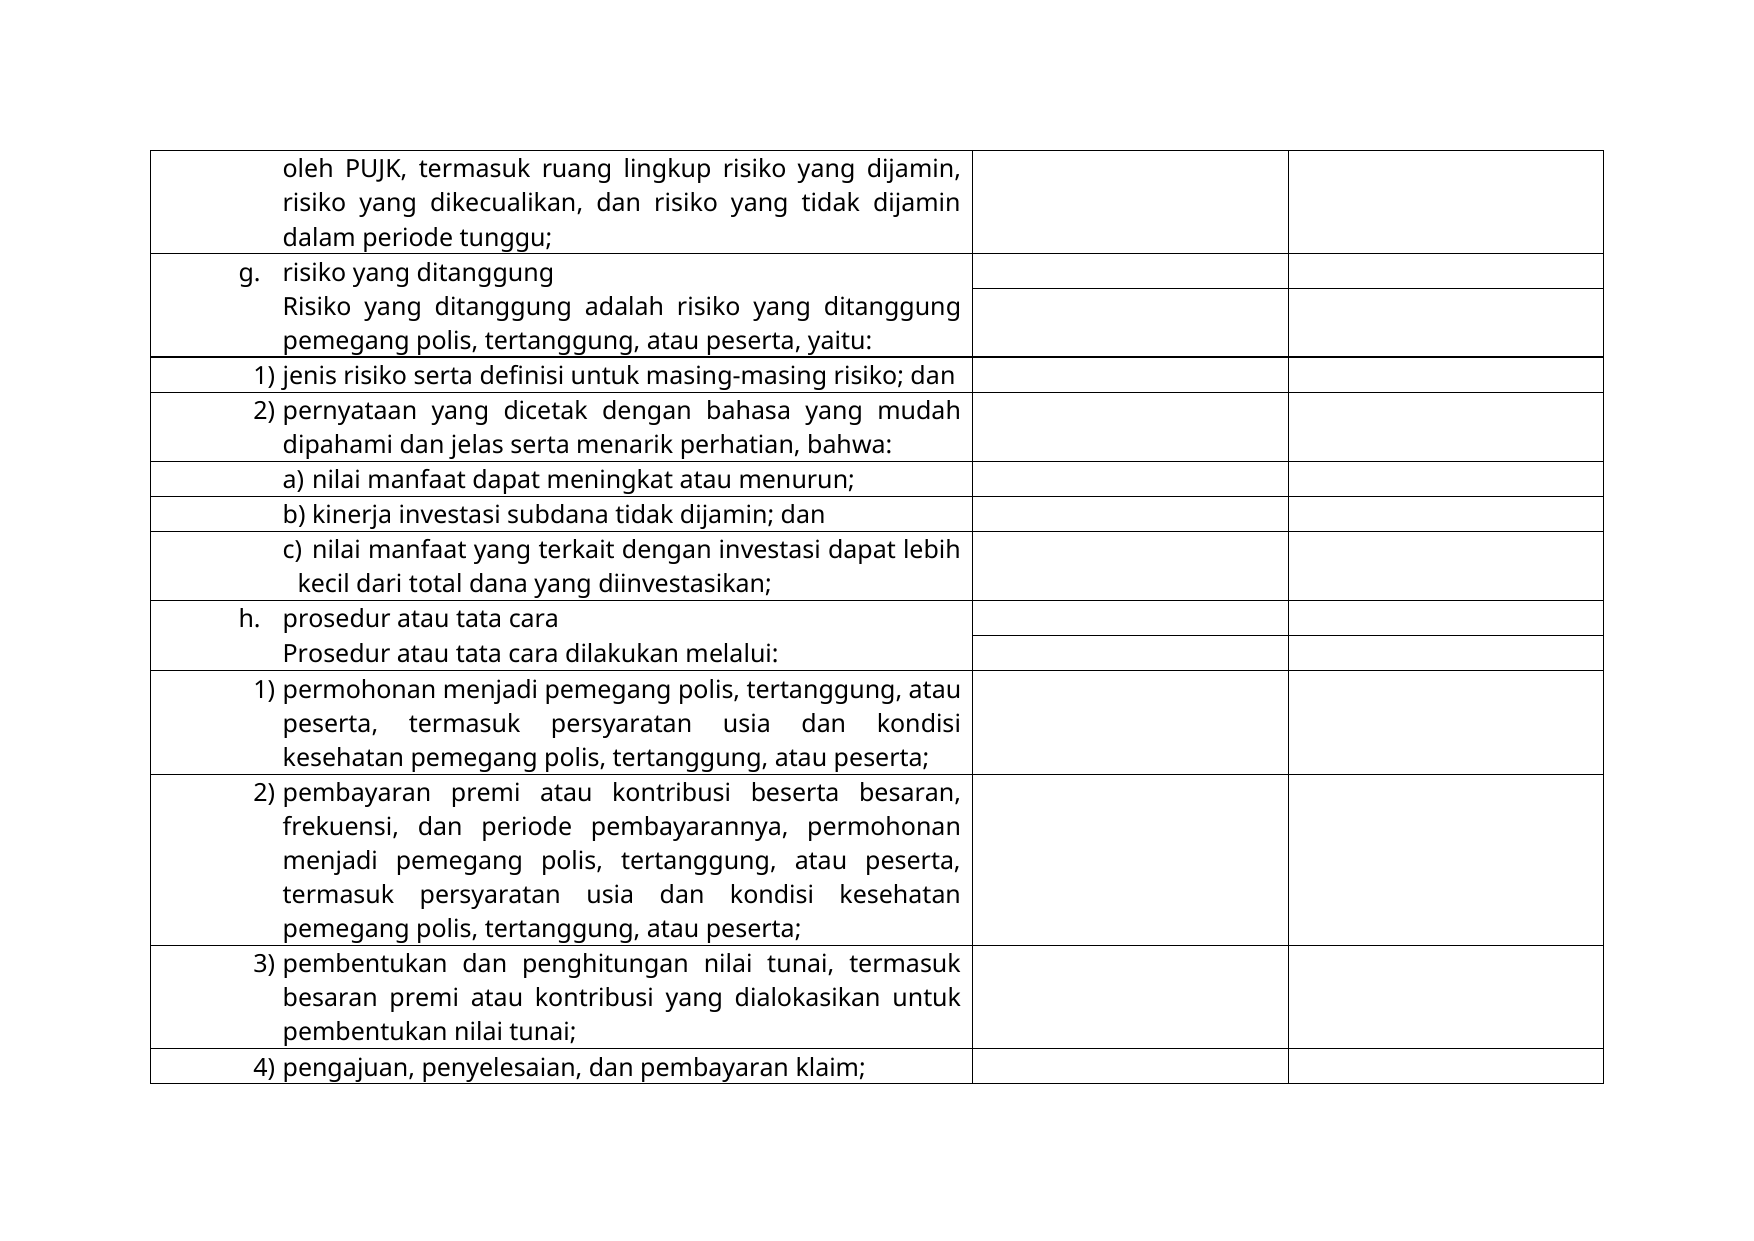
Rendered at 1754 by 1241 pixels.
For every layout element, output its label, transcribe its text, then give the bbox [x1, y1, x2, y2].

table_cell risiko yang ditanggung Risiko yang ditanggung adalah risiko yang ditanggung pemegang polis, tertanggung, atau peserta, yaitu: [151, 254, 972, 356]
table_cell prosedur atau tata cara Prosedur atau tata cara dilakukan melalui: [151, 601, 972, 670]
table_cell [973, 254, 1288, 288]
table_cell [1289, 289, 1603, 356]
table_cell [973, 393, 1288, 461]
table_cell [973, 946, 1288, 1048]
table_cell [1289, 151, 1603, 253]
table_cell [1289, 254, 1603, 288]
table_cell [1289, 462, 1603, 496]
table_cell [1289, 358, 1603, 392]
table_cell [973, 671, 1288, 773]
table_cell [1289, 1049, 1603, 1083]
table_cell pembayaran premi atau kontribusi beserta besaran, frekuensi, dan periode pembayarannya, permohonan menjadi pemegang polis, tertanggung, atau peserta, termasuk persyaratan usia dan kondisi kesehatan pemegang polis, tertanggung, atau peserta; [151, 775, 972, 945]
table_cell pernyataan yang dicetak dengan bahasa yang mudah dipahami dan jelas serta menarik perhatian, bahwa: [151, 393, 972, 461]
table_cell [973, 601, 1288, 635]
table_cell [973, 1049, 1288, 1083]
table_cell [973, 532, 1288, 600]
table_cell [1289, 601, 1603, 635]
table_cell [1289, 497, 1603, 531]
table_cell [1289, 393, 1603, 461]
table_cell [973, 462, 1288, 496]
table_cell pengajuan, penyelesaian, dan pembayaran klaim; [151, 1049, 972, 1083]
table_cell [1289, 946, 1603, 1048]
table_cell kinerja investasi subdana tidak dijamin; dan [151, 497, 972, 531]
table_cell jenis risiko serta definisi untuk masing-masing risiko; dan [151, 358, 972, 392]
table_cell pembentukan dan penghitungan nilai tunai, termasuk besaran premi atau kontribusi yang dialokasikan untuk pembentukan nilai tunai; [151, 946, 972, 1048]
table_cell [151, 151, 972, 253]
table_cell [1289, 671, 1603, 773]
table_cell [973, 497, 1288, 531]
table_cell nilai manfaat yang terkait dengan investasi dapat lebih kecil dari total dana yang diinvestasikan; [151, 532, 972, 600]
table_cell [973, 289, 1288, 356]
table_cell [973, 358, 1288, 392]
table_cell [973, 775, 1288, 945]
table_cell [973, 151, 1288, 253]
table_cell [1289, 636, 1603, 670]
table_cell [1289, 532, 1603, 600]
table_cell [973, 636, 1288, 670]
table_cell [1289, 775, 1603, 945]
table_cell nilai manfaat dapat meningkat atau menurun; [151, 462, 972, 496]
table_cell permohonan menjadi pemegang polis, tertanggung, atau peserta, termasuk persyaratan usia dan kondisi kesehatan pemegang polis, tertanggung, atau peserta; [151, 671, 972, 773]
